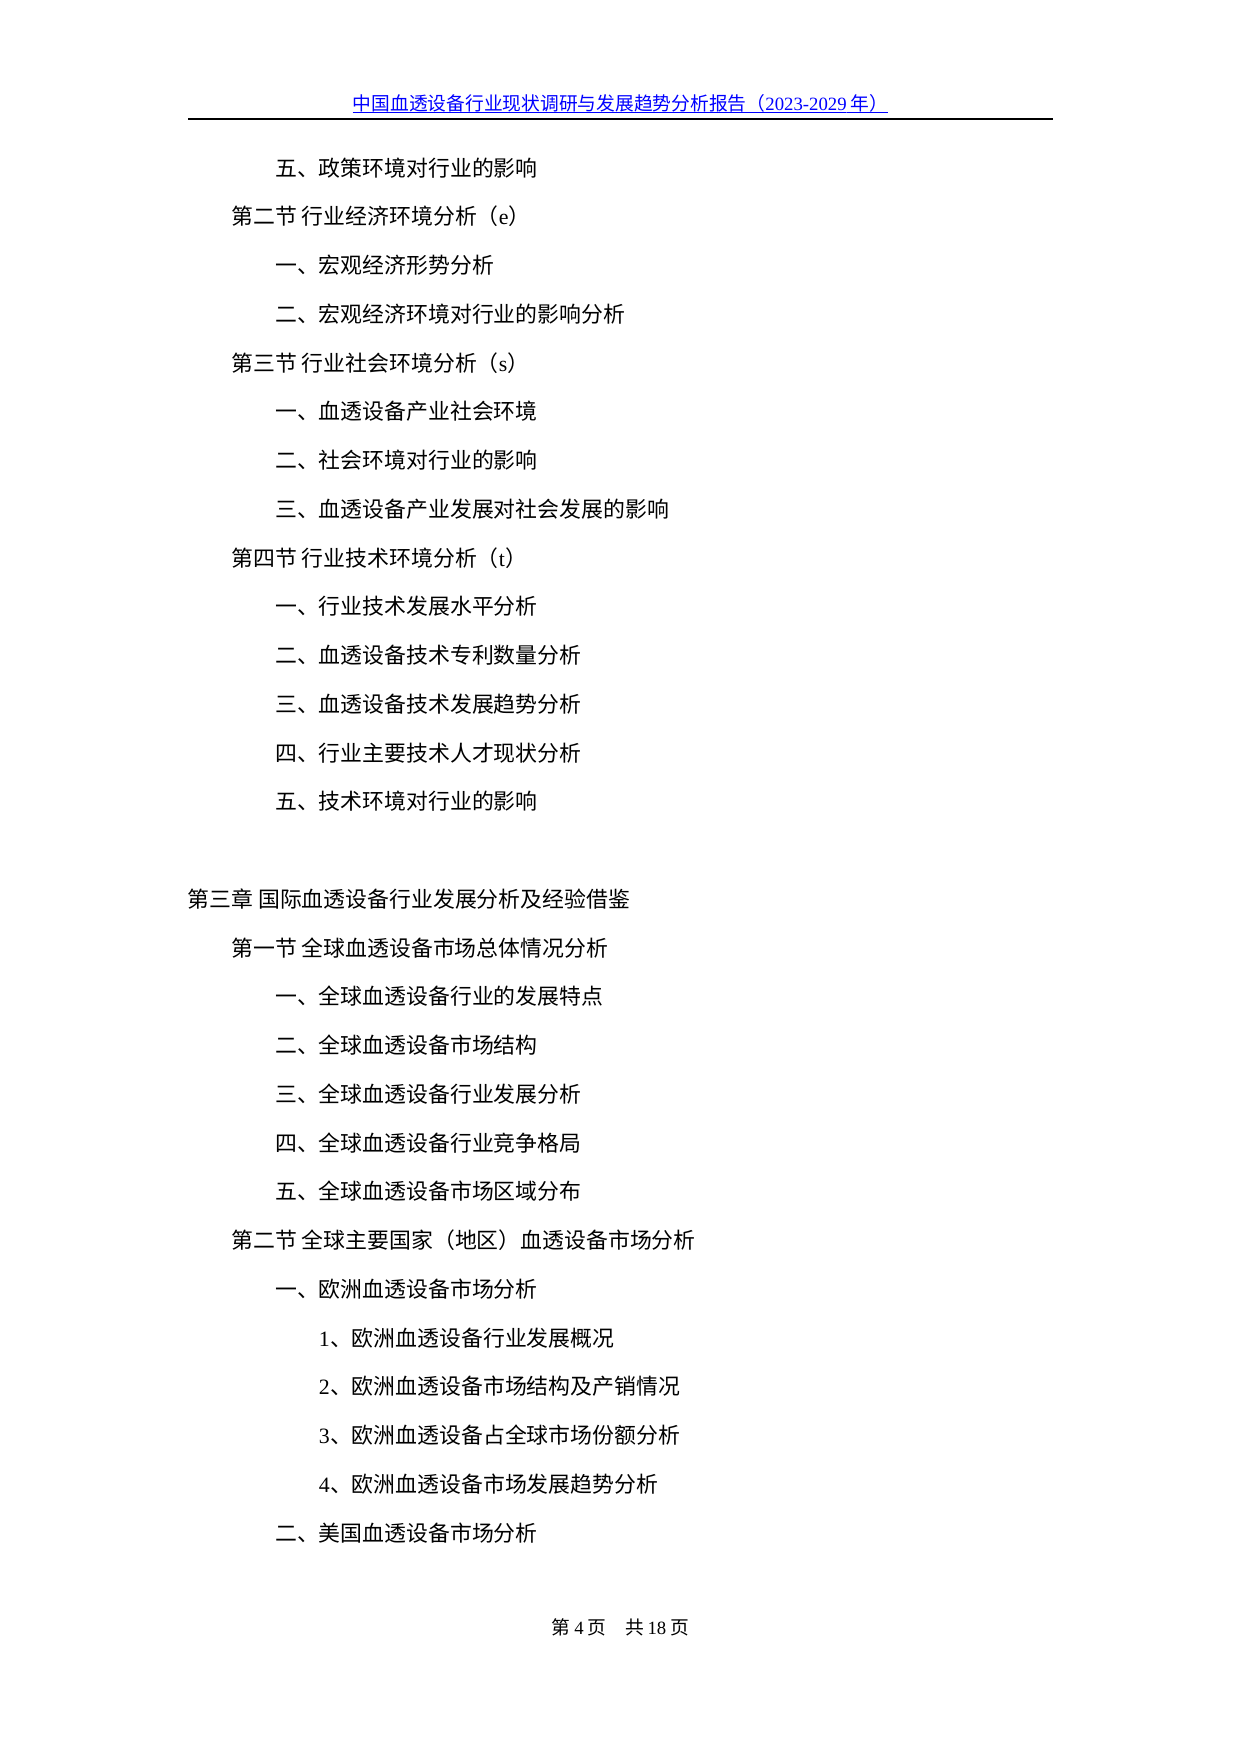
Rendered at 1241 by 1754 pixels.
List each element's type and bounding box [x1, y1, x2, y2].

text [187, 150, 1053, 1548]
